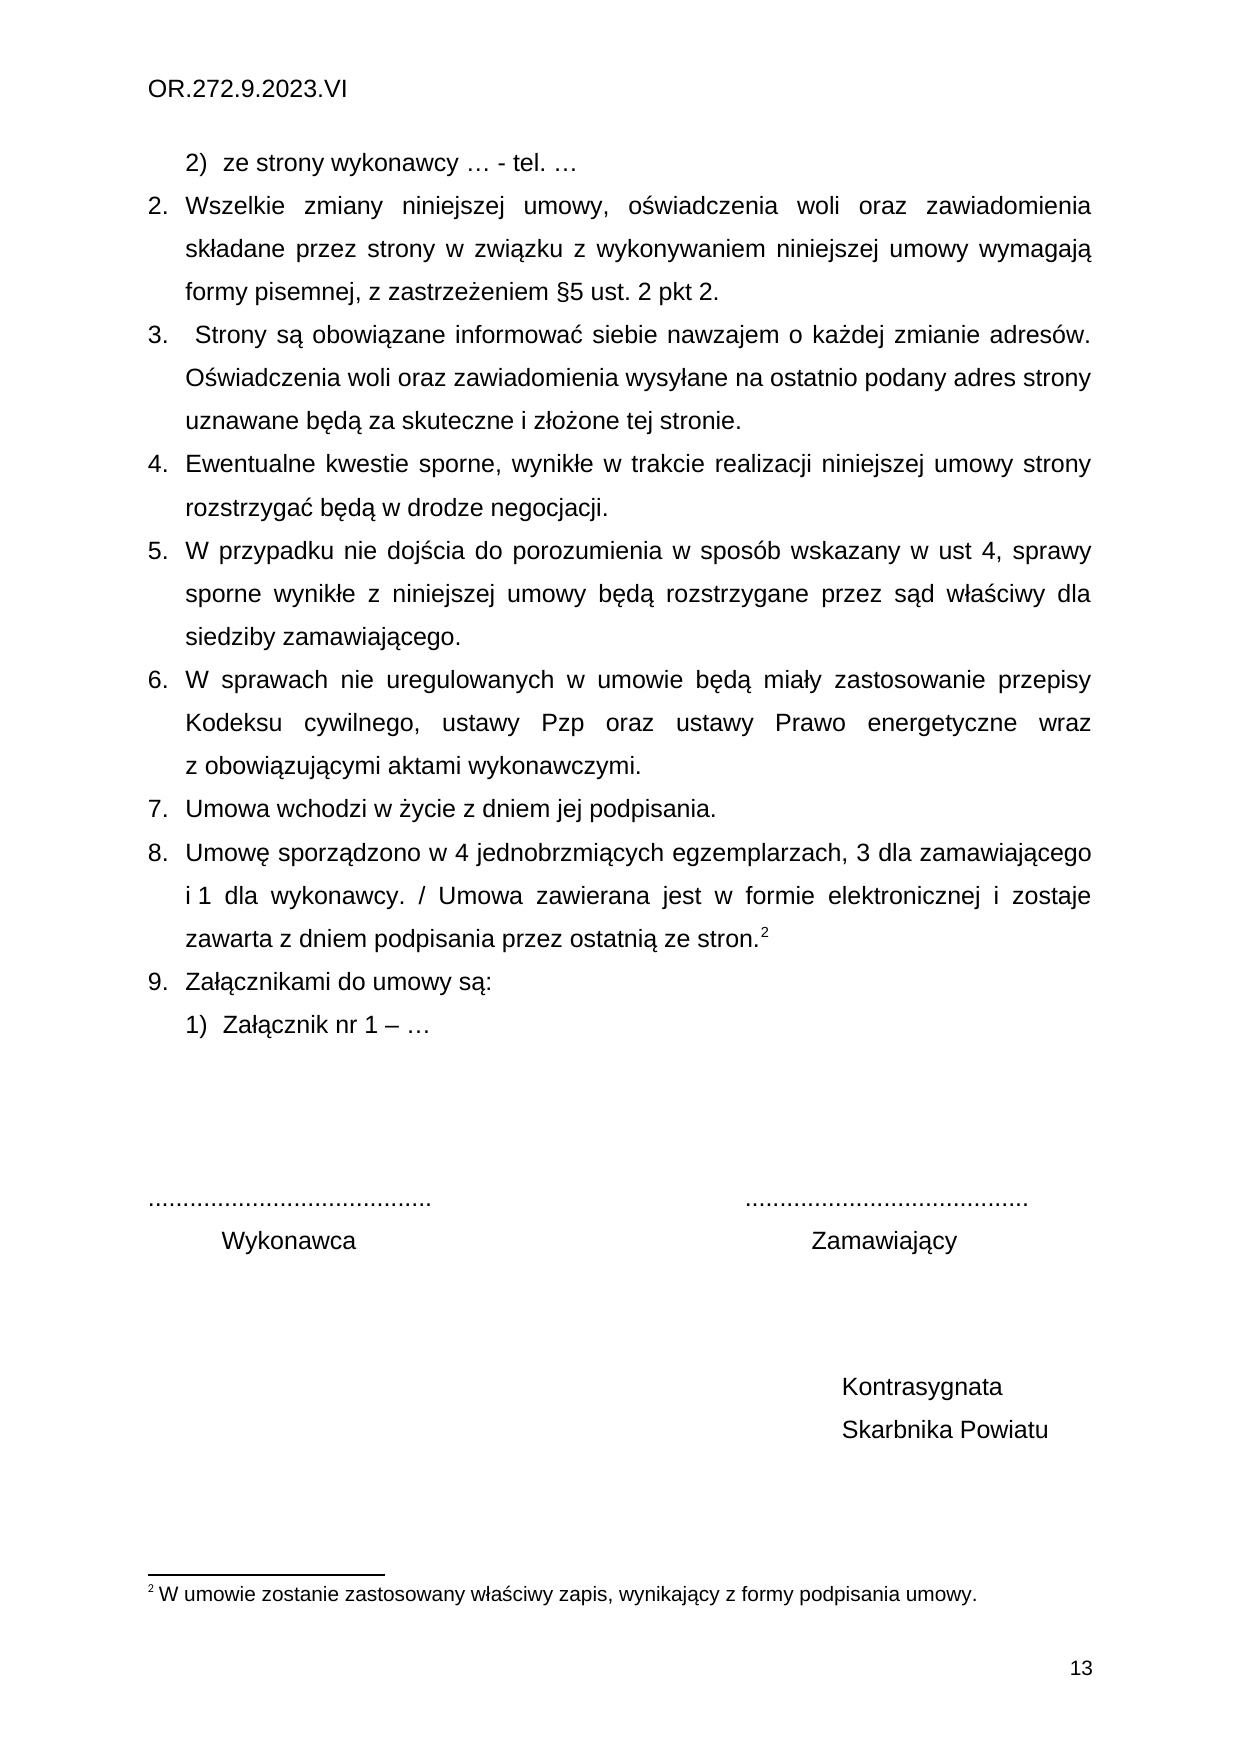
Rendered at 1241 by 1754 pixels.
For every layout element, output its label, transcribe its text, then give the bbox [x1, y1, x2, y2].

list Umowę sporządzono w 4 jednobrzmiących egzemplarzach, 3 dla zamawiającego i 1 dla wykonawcy. / Umowa zawierana jest w formie elektronicznej i zostaje zawarta z dniem podpisania przez ostatnią ze stron. [148, 838, 1093, 953]
text ......................................... ......................................... [148, 1183, 1093, 1211]
text Skarbnika Powiatu [842, 1415, 1093, 1444]
list Ewentualne kwestie sporne, wynikłe w trakcie realizacji niniejszej umowy strony rozstrzygać będą w drodze negocjacji. [148, 449, 1093, 521]
list Załącznik nr 1 – … [185, 1010, 1093, 1039]
list W sprawach nie uregulowanych w umowie będą miały zastosowanie przepisy Kodeksu cywilnego, ustawy Pzp oraz ustawy Prawo energetyczne wraz z obowiązującymi aktami wykonawczymi. [148, 665, 1093, 780]
list ze strony wykonawcy … - tel. … [185, 148, 1093, 176]
list W przypadku nie dojścia do porozumienia w sposób wskazany w ust 4, sprawy sporne wynikłe z niniejszej umowy będą rozstrzygane przez sąd właściwy dla siedziby zamawiającego. [148, 536, 1093, 651]
list Umowa wchodzi w życie z dniem jej podpisania. [148, 794, 1093, 823]
text Wykonawca Zamawiający [148, 1226, 1093, 1254]
list Wszelkie zmiany niniejszej umowy, oświadczenia woli oraz zawiadomienia składane przez strony w związku z wykonywaniem niniejszej umowy wymagają formy pisemnej, z zastrzeżeniem §5 ust. 2 pkt 2. [148, 191, 1093, 306]
list Załącznikami do umowy są: [148, 967, 1093, 996]
list Strony są obowiązane informować siebie nawzajem o każdej zmianie adresów. Oświadczenia woli oraz zawiadomienia wysyłane na ostatnio podany adres strony uznawane będą za skuteczne i złożone tej stronie. [148, 320, 1093, 435]
text Kontrasygnata [842, 1372, 1093, 1401]
